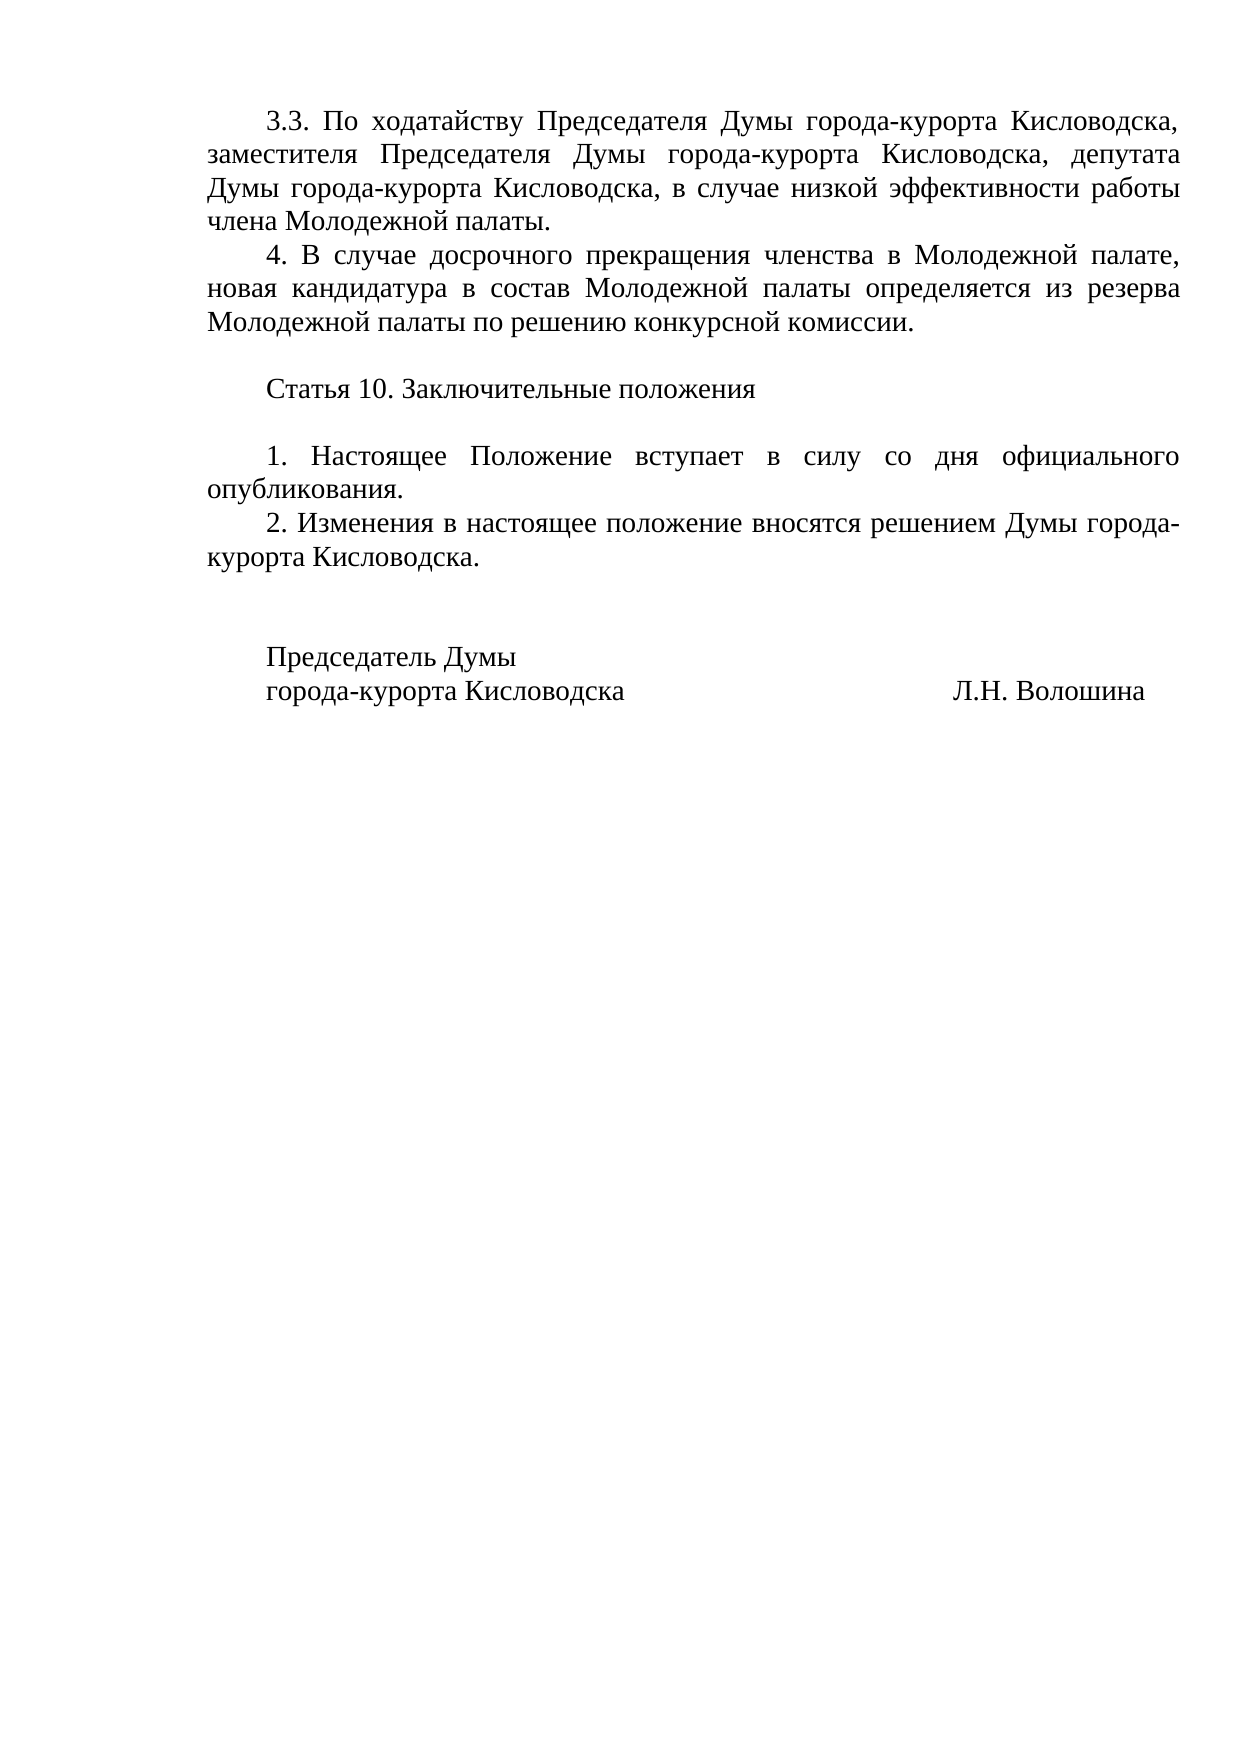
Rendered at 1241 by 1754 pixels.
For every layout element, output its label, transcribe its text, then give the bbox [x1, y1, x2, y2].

text 1. Настоящее Положение вступает в силу со дня официального опубликования. [207, 438, 1181, 505]
text 3.3. По ходатайству Председателя Думы города-курорта Кисловодска, заместителя Председателя Думы города-курорта Кисловодска, депутата Думы города-курорта Кисловодска, в случае низкой эффективности работы члена Молодежной палаты. [207, 103, 1181, 237]
text Статья 10. Заключительные положения [207, 371, 1181, 404]
text 2. Изменения в настоящее положение вносятся решением Думы города-курорта Кисловодска. [207, 505, 1181, 572]
text города-курорта Кисловодска Л.Н. Волошина [207, 673, 1181, 706]
text Председатель Думы [207, 639, 1181, 673]
text 4. В случае досрочного прекращения членства в Молодежной палате, новая кандидатура в состав Молодежной палаты определяется из резерва Молодежной палаты по решению конкурсной комиссии. [207, 237, 1181, 337]
